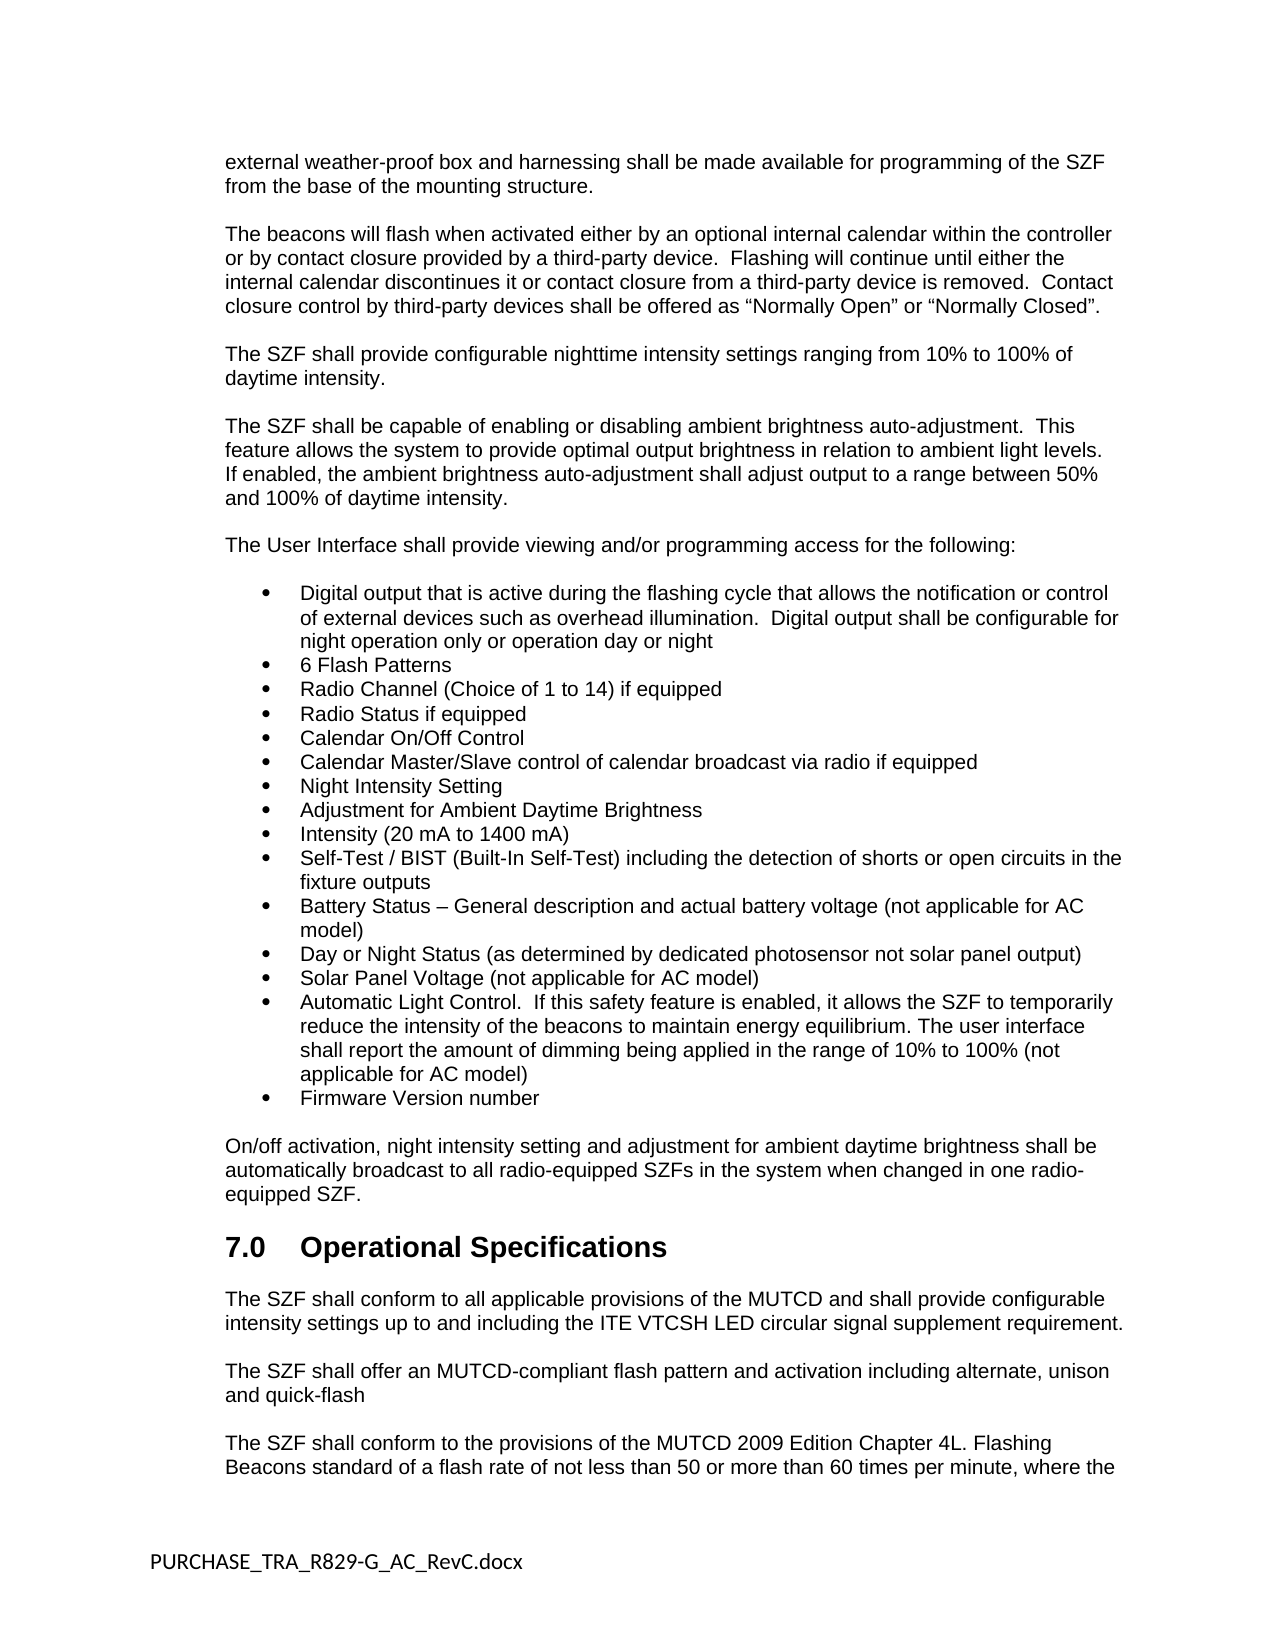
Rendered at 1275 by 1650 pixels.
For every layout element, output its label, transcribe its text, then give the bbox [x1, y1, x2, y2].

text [225, 1431, 1125, 1479]
list Calendar Master/Slave control of calendar broadcast via radio if equipped [262, 749, 1125, 773]
list Radio Status if equipped [262, 701, 1125, 725]
list Operational Specifications [225, 1230, 1125, 1263]
text The SZF shall offer an MUTCD-compliant flash pattern and activation including alternate, unison and quick-flash [225, 1359, 1125, 1407]
list Night Intensity Setting [262, 773, 1125, 798]
text The SZF shall provide configurable nighttime intensity settings ranging from 10% to 100% of daytime intensity. [225, 342, 1125, 389]
list Battery Status – General description and actual battery voltage (not applicable for AC model) [262, 894, 1125, 942]
text The SZF shall conform to all applicable provisions of the MUTCD and shall provide configurable intensity settings up to and including the ITE VTCSH LED circular signal supplement requirement. [225, 1287, 1125, 1335]
text The User Interface shall provide viewing and/or programming access for the following: [225, 533, 1125, 557]
list Adjustment for Ambient Daytime Brightness [262, 798, 1125, 822]
list Digital output that is active during the flashing cycle that allows the notification or control of external devices such as overhead illumination. Digital output shall be configurable for night operation only or operation day or night [262, 581, 1125, 653]
list Intensity (20 mA to 1400 mA) [262, 822, 1125, 846]
list 6 Flash Patterns [262, 653, 1125, 677]
list Day or Night Status (as determined by dedicated photosensor not solar panel output) [262, 942, 1125, 966]
list Firmware Version number [262, 1086, 1125, 1110]
list Calendar On/Off Control [262, 725, 1125, 749]
text The SZF shall be capable of enabling or disabling ambient brightness auto-adjustment. This feature allows the system to provide optimal output brightness in relation to ambient light levels. If enabled, the ambient brightness auto-adjustment shall adjust output to a range between 50% and 100% of daytime intensity. [225, 413, 1125, 509]
list Radio Channel (Choice of 1 to 14) if equipped [262, 677, 1125, 701]
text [225, 150, 1125, 198]
list Solar Panel Voltage (not applicable for AC model) [262, 966, 1125, 990]
list Self-Test / BIST (Built-In Self-Test) including the detection of shorts or open circuits in the fixture outputs [262, 846, 1125, 894]
text On/off activation, night intensity setting and adjustment for ambient daytime brightness shall be automatically broadcast to all radio-equipped SZFs in the system when changed in one radio-equipped SZF. [225, 1134, 1125, 1206]
list Automatic Light Control. If this safety feature is enabled, it allows the SZF to temporarily reduce the intensity of the beacons to maintain energy equilibrium. The user interface shall report the amount of dimming being applied in the range of 10% to 100% (not applicable for AC model) [262, 990, 1125, 1086]
text The beacons will flash when activated either by an optional internal calendar within the controller or by contact closure provided by a third-party device. Flashing will continue until either the internal calendar discontinues it or contact closure from a third-party device is removed. Contact closure control by third-party devices shall be offered as “Normally Open” or “Normally Closed”. [225, 222, 1125, 318]
